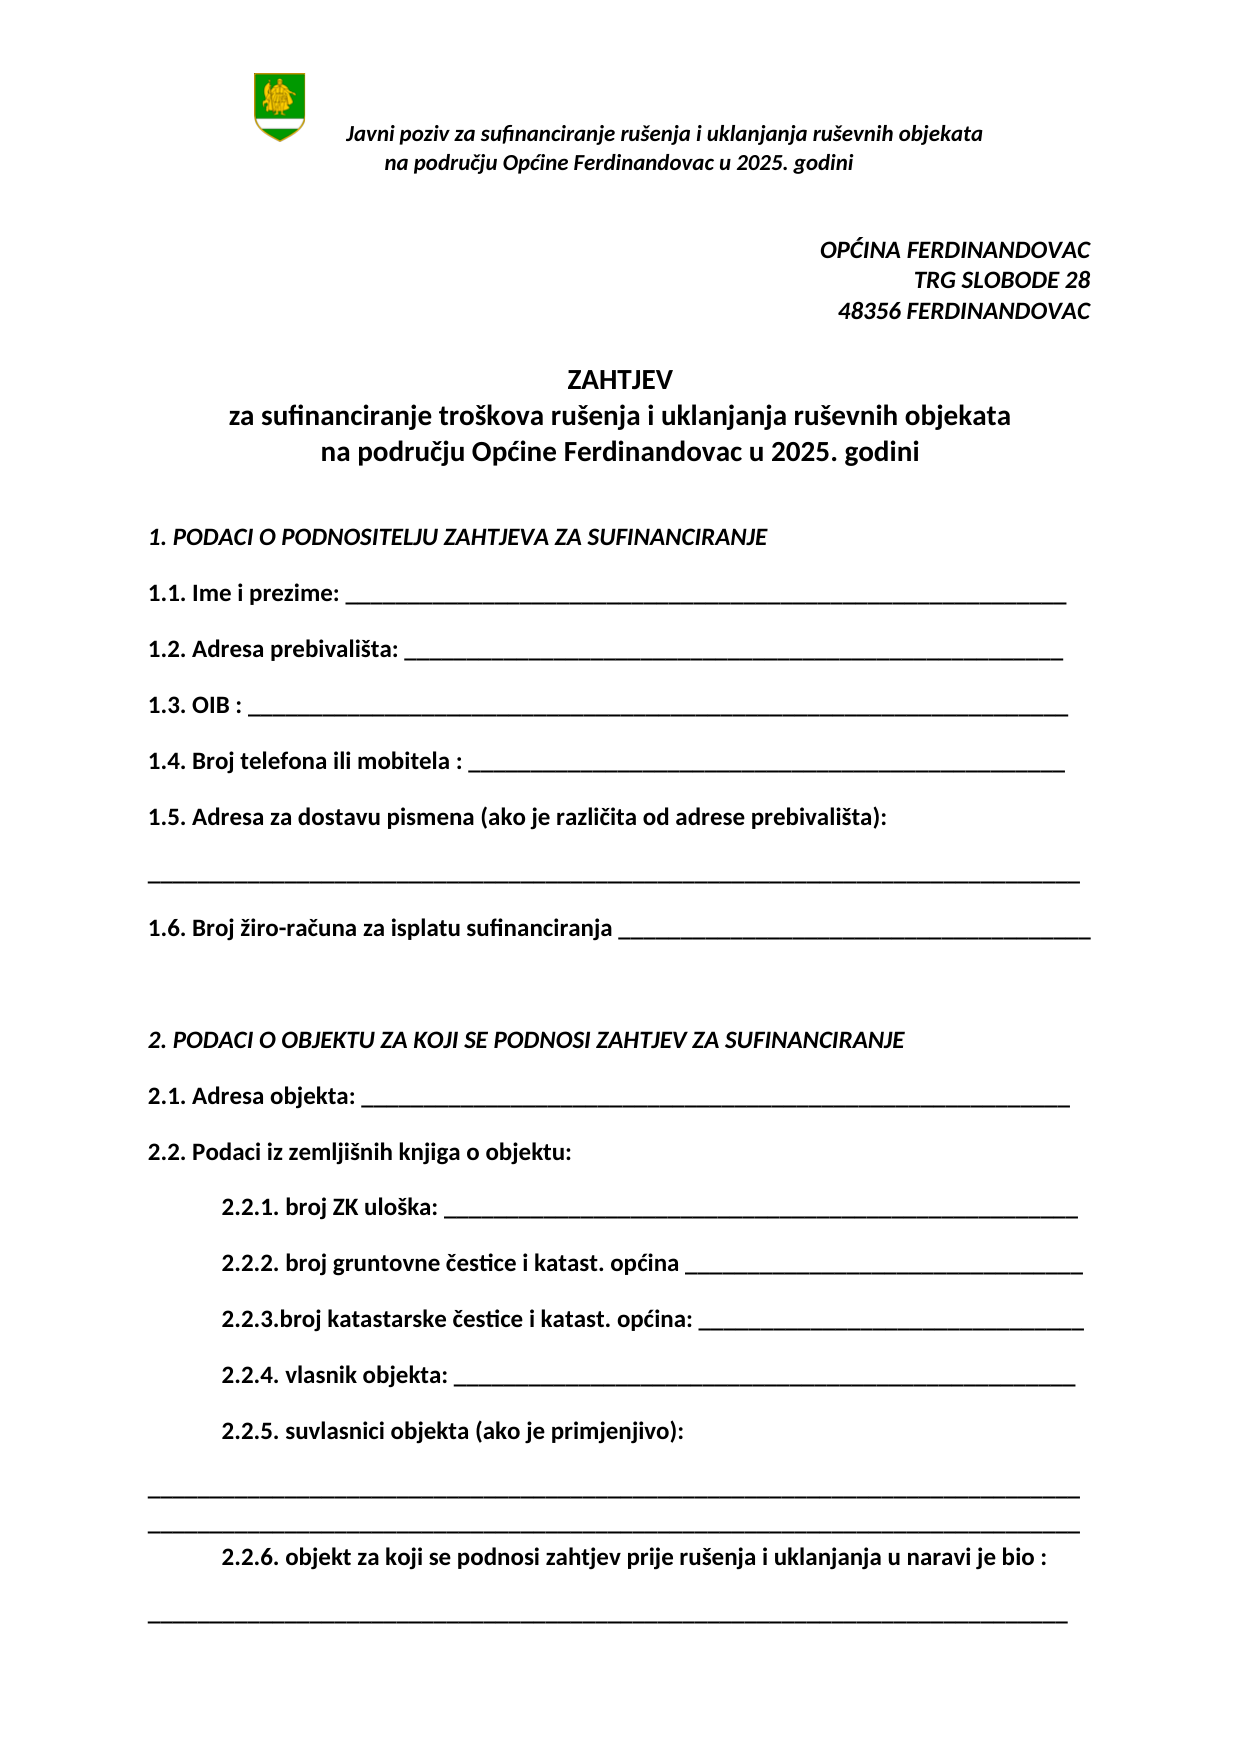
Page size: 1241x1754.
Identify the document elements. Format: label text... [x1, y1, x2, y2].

text ______________________________________________________________________________________________________________________________________________________ 2.2.6. objekt za koji se podnosi zahtjev prije rušenja i uklanjanja u naravi je bio : [148, 1471, 1093, 1571]
text 2. PODACI O OBJEKTU ZA KOJI SE PODNOSI ZAHTJEV ZA SUFINANCIRANJE [148, 1024, 1093, 1054]
text __________________________________________________________________________ [148, 1597, 1093, 1627]
text ZAHTJEV [148, 361, 1093, 397]
text 1.1. Ime i prezime: __________________________________________________________ [148, 577, 1093, 608]
picture [254, 73, 306, 142]
text 1.3. OIB : __________________________________________________________________ [148, 689, 1093, 719]
text 2.2.1. broj ZK uloška: ___________________________________________________ [148, 1192, 1093, 1222]
text 2.2.3.broj katastarske čestice i katast. općina: _______________________________ [148, 1303, 1093, 1334]
text 2.2.5. suvlasnici objekta (ako je primjenjivo): [148, 1415, 1093, 1445]
text za sufinanciranje troškova rušenja i uklanjanja ruševnih objekata [148, 397, 1093, 433]
text 2.2.4. vlasnik objekta: __________________________________________________ [148, 1359, 1093, 1389]
text 2.2. Podaci iz zemljišnih knjiga o objektu: [148, 1136, 1093, 1166]
text 1.6. Broj žiro-računa za isplatu sufinanciranja ______________________________________ [148, 912, 1093, 943]
text 1.4. Broj telefona ili mobitela : ________________________________________________ [148, 745, 1093, 775]
text 1.5. Adresa za dostavu pismena (ako je različita od adrese prebivališta): [148, 801, 1093, 831]
text TRG SLOBODE 28 [148, 265, 1093, 295]
text 2.1. Adresa objekta: _________________________________________________________ [148, 1080, 1093, 1110]
text 1. PODACI O PODNOSITELJU ZAHTJEVA ZA SUFINANCIRANJE [148, 522, 1093, 552]
text 2.2.2. broj gruntovne čestice i katast. općina ________________________________ [148, 1247, 1093, 1278]
text na području Općine Ferdinandovac u 2025. godini [148, 433, 1093, 468]
text 48356 FERDINANDOVAC [148, 295, 1093, 326]
text ___________________________________________________________________________ [148, 857, 1093, 887]
text OPĆINA FERDINANDOVAC [148, 234, 1093, 265]
text 1.2. Adresa prebivališta: _____________________________________________________ [148, 633, 1093, 664]
